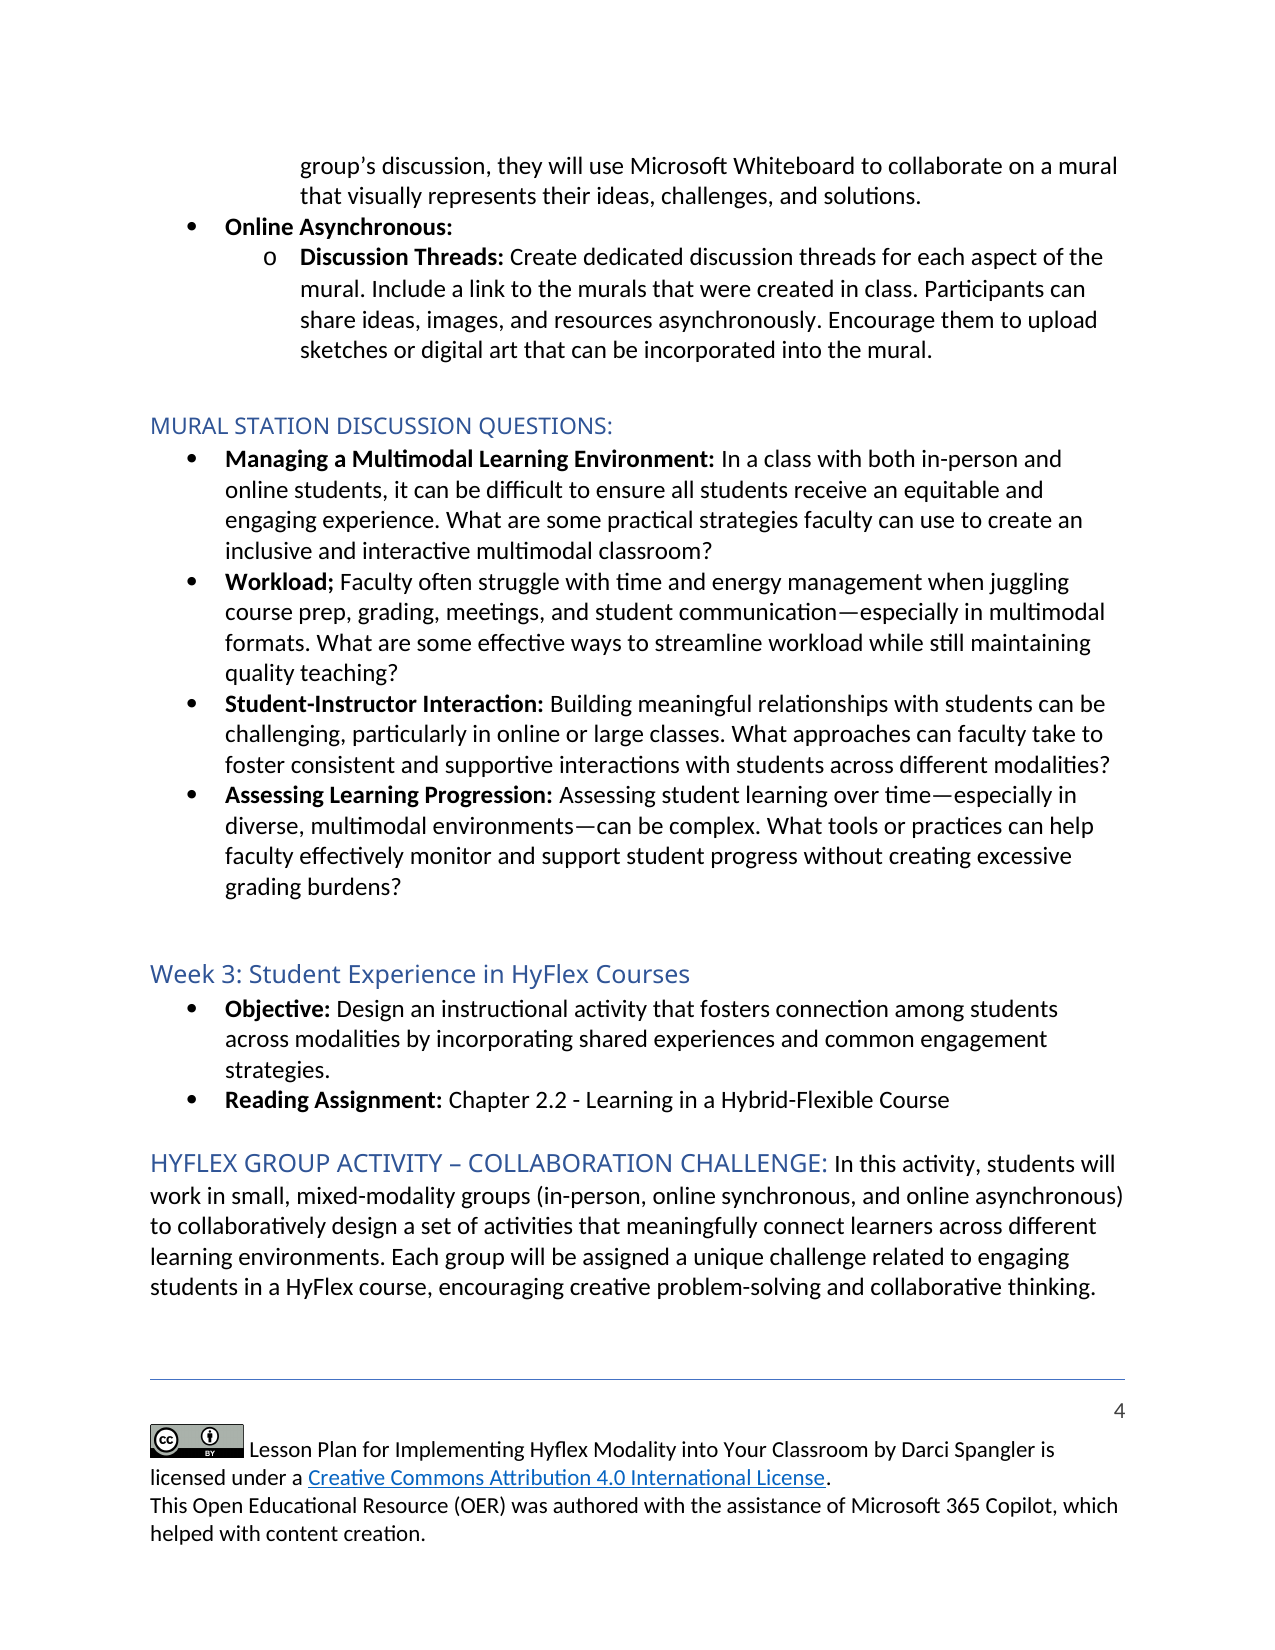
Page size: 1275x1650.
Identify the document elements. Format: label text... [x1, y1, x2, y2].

list Discussion Threads: Create dedicated discussion threads for each aspect of the mural. Include a link to the murals that were created in class. Participants can share ideas, images, and resources asynchronously. Encourage them to upload sketches or digital art that can be incorporated into the mural. [262, 242, 1125, 365]
picture [150, 1424, 244, 1458]
list Objective: Design an instructional activity that fosters connection among students across modalities by incorporating shared experiences and common engagement strategies. [187, 993, 1125, 1085]
text HyFlex Group Activity – Collaboration Challenge: In this activity, students will work in small, mixed-modality groups (in-person, online synchronous, and online asynchronous) to collaboratively design a set of activities that meaningfully connect learners across different learning environments. Each group will be assigned a unique challenge related to engaging students in a HyFlex course, encouraging creative problem-solving and collaborative thinking. [150, 1146, 1125, 1302]
list Online Asynchronous: [187, 211, 1125, 242]
subtitle Mural Station Discussion Questions: [150, 410, 1125, 441]
list Assessing Learning Progression: Assessing student learning over time—especially in diverse, multimodal environments—can be complex. What tools or practices can help faculty effectively monitor and support student progress without creating excessive grading burdens? [187, 779, 1125, 901]
subtitle Week 3: Student Experience in HyFlex Courses [150, 956, 1125, 990]
list Workload; Faculty often struggle with time and energy management when juggling course prep, grading, meetings, and student communication—especially in multimodal formats. What are some effective ways to streamline workload while still maintaining quality teaching? [187, 566, 1125, 688]
list Student-Instructor Interaction: Building meaningful relationships with students can be challenging, particularly in online or large classes. What approaches can faculty take to foster consistent and supportive interactions with students across different modalities? [187, 688, 1125, 779]
list Managing a Multimodal Learning Environment: In a class with both in-person and online students, it can be difficult to ensure all students receive an equitable and engaging experience. What are some practical strategies faculty can use to create an inclusive and interactive multimodal classroom? [187, 443, 1125, 566]
list Reading Assignment: Chapter 2.2 - Learning in a Hybrid-Flexible Course [187, 1085, 1125, 1115]
